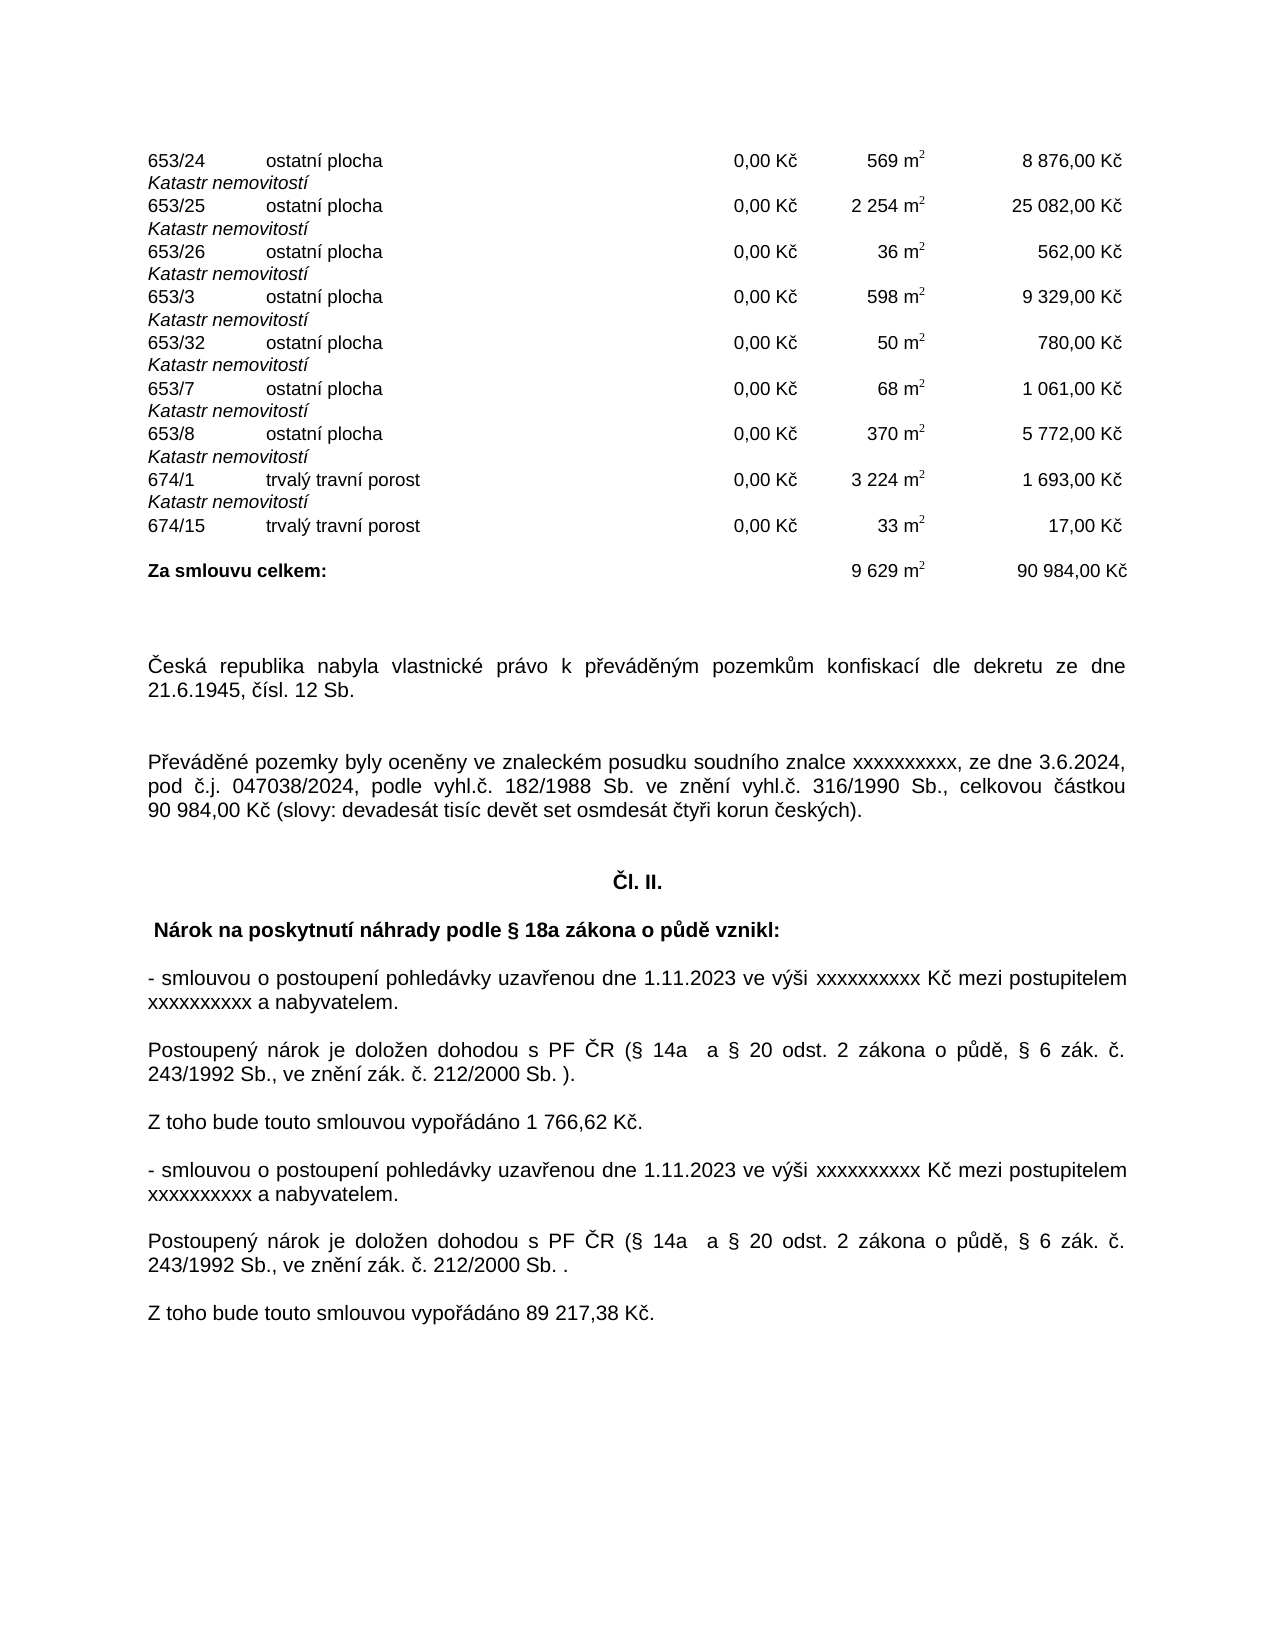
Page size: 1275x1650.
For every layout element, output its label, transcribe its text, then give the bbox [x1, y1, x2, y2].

text Česká republika nabyla vlastnické právo k převáděným pozemkům konfiskací dle dekretu ze dne 21.6.1945, čísl. 12 Sb. [148, 654, 1127, 702]
text Katastr nemovitostí [148, 400, 1127, 421]
text Z toho bude touto smlouvou vypořádáno 1 766,62 Kč. [148, 1109, 1127, 1133]
text 653/25 ostatní plocha 0,00 Kč 2 254 m2 25 082,00 Kč [148, 193, 1127, 217]
text Čl. II. [148, 870, 1127, 894]
text 653/8 ostatní plocha 0,00 Kč 370 m2 5 772,00 Kč [148, 421, 1127, 445]
text 674/15 trvalý travní porost 0,00 Kč 33 m2 17,00 Kč [148, 513, 1127, 537]
text Převáděné pozemky byly oceněny ve znaleckém posudku soudního znalce xxxxxxxxxx, ze dne 3.6.2024, pod č.j. 047038/2024, podle vyhl.č. 182/1988 Sb. ve znění vyhl.č. 316/1990 Sb., celkovou částkou 90 984,00 Kč (slovy: devadesát tisíc devět set osmdesát čtyři korun českých). [148, 750, 1127, 822]
text 653/3 ostatní plocha 0,00 Kč 598 m2 9 329,00 Kč [148, 284, 1127, 308]
text 653/32 ostatní plocha 0,00 Kč 50 m2 780,00 Kč [148, 330, 1127, 354]
text Katastr nemovitostí [148, 217, 1127, 239]
text 674/1 trvalý travní porost 0,00 Kč 3 224 m2 1 693,00 Kč [148, 467, 1127, 491]
text Katastr nemovitostí [148, 172, 1127, 193]
text Katastr nemovitostí [148, 491, 1127, 513]
text - smlouvou o postoupení pohledávky uzavřenou dne 1.11.2023 ve výši xxxxxxxxxx Kč mezi postupitelem xxxxxxxxxx a nabyvatelem. [148, 1157, 1127, 1205]
text Postoupený nárok je doložen dohodou s PF ČR (§ 14a a § 20 odst. 2 zákona o půdě, § 6 zák. č. 243/1992 Sb., ve znění zák. č. 212/2000 Sb. . [148, 1229, 1127, 1277]
text Katastr nemovitostí [148, 263, 1127, 284]
text Katastr nemovitostí [148, 445, 1127, 467]
text Postoupený nárok je doložen dohodou s PF ČR (§ 14a a § 20 odst. 2 zákona o půdě, § 6 zák. č. 243/1992 Sb., ve znění zák. č. 212/2000 Sb. ). [148, 1038, 1127, 1086]
text 653/24 ostatní plocha 0,00 Kč 569 m2 8 876,00 Kč [148, 148, 1127, 172]
text Nárok na poskytnutí náhrady podle § 18a zákona o půdě vznikl: [148, 918, 1127, 942]
text Za smlouvu celkem: 9 629 m2 90 984,00 Kč [148, 558, 1127, 582]
text Z toho bude touto smlouvou vypořádáno 89 217,38 Kč. [148, 1301, 1127, 1325]
text Katastr nemovitostí [148, 308, 1127, 330]
text 653/26 ostatní plocha 0,00 Kč 36 m2 562,00 Kč [148, 239, 1127, 263]
text - smlouvou o postoupení pohledávky uzavřenou dne 1.11.2023 ve výši xxxxxxxxxx Kč mezi postupitelem xxxxxxxxxx a nabyvatelem. [148, 966, 1127, 1014]
text Katastr nemovitostí [148, 354, 1127, 376]
text 653/7 ostatní plocha 0,00 Kč 68 m2 1 061,00 Kč [148, 376, 1127, 400]
